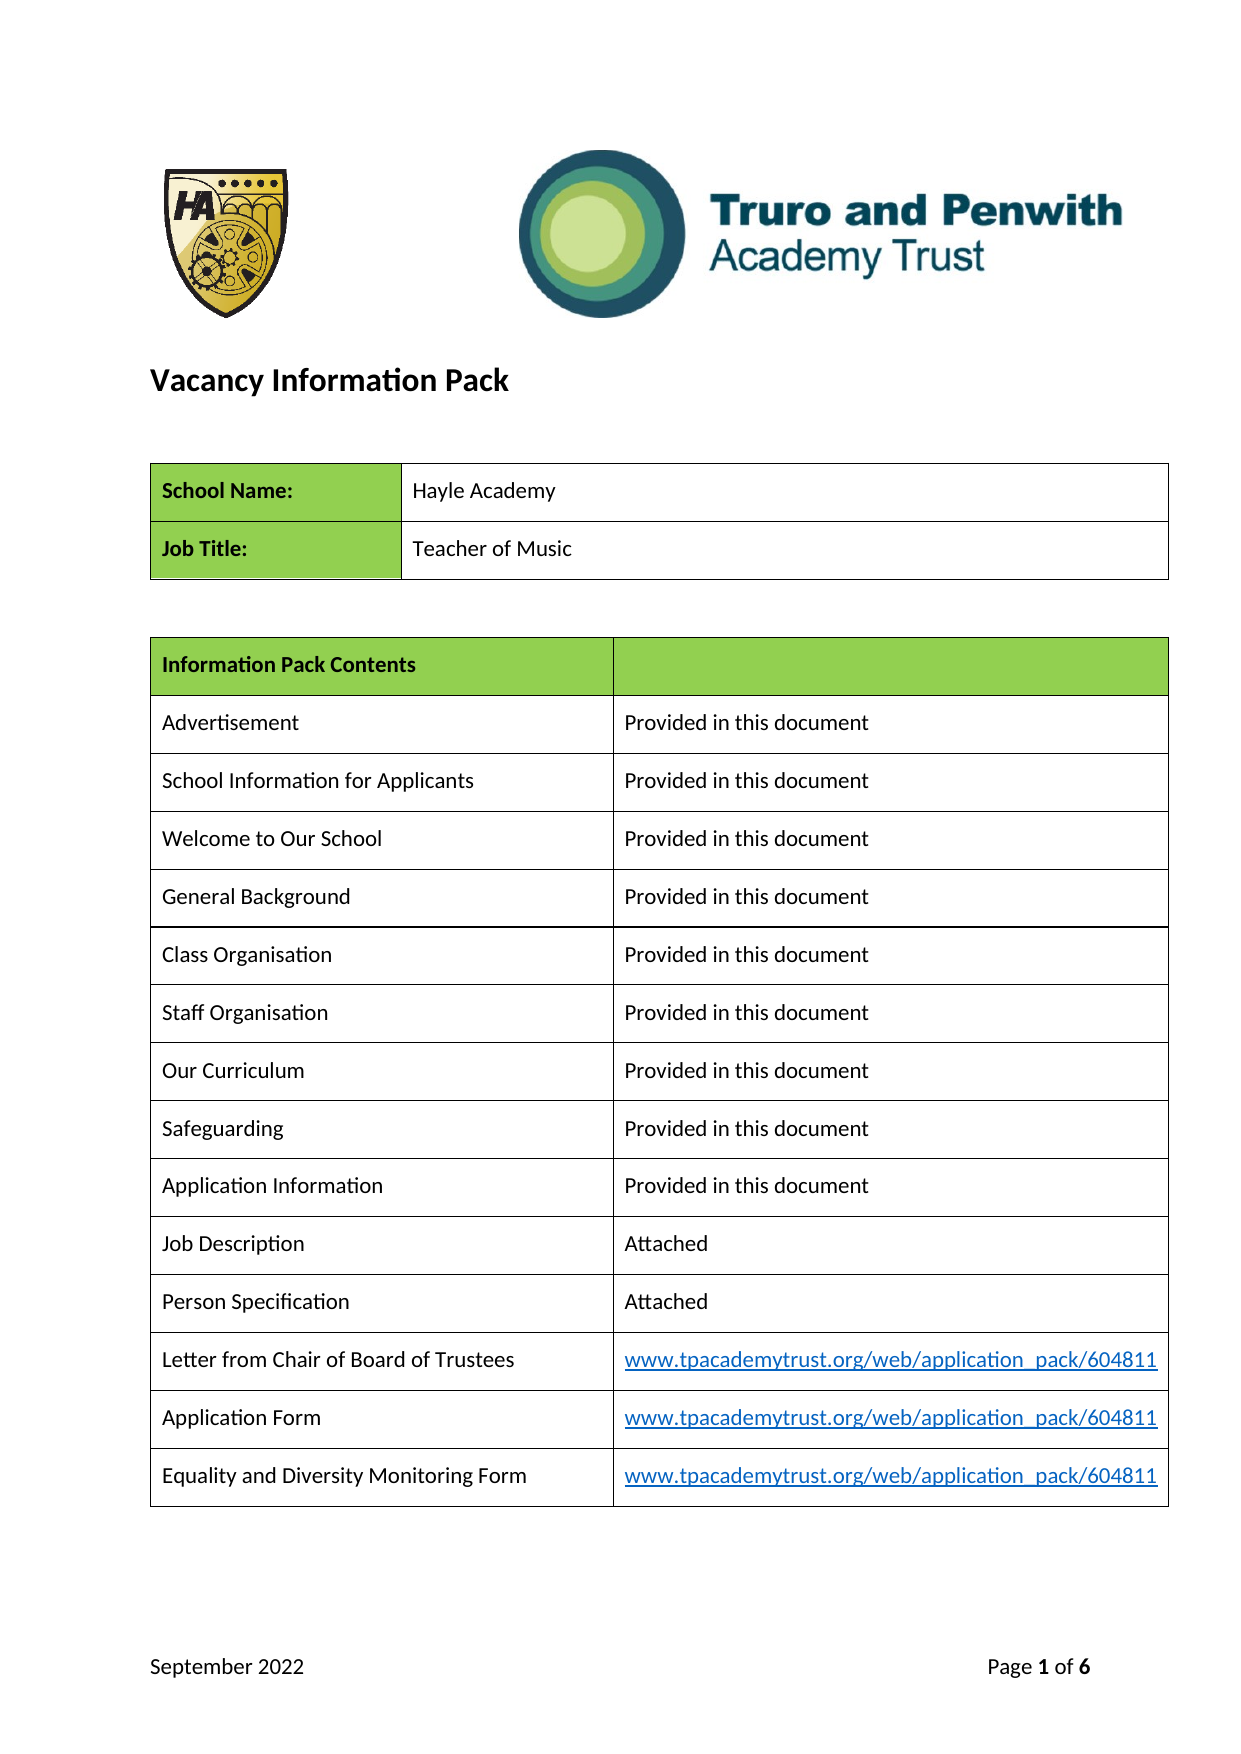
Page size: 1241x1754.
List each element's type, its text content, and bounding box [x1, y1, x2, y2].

table_cell Job Description [151, 1217, 613, 1274]
table_cell Teacher of Music [402, 522, 1168, 578]
table_cell Application Form [151, 1391, 613, 1448]
picture [150, 162, 297, 342]
table_cell Person Specification [151, 1275, 613, 1332]
table_cell Provided in this document [614, 1101, 1168, 1158]
table_cell Welcome to Our School [151, 812, 613, 868]
table_cell Equality and Diversity Monitoring Form [151, 1449, 613, 1506]
table_cell www.tpacademytrust.org/web/application_pack/604811 [614, 1449, 1168, 1506]
table_cell www.tpacademytrust.org/web/application_pack/604811 [614, 1333, 1168, 1390]
table_cell Provided in this document [614, 812, 1168, 868]
text Vacancy Information Pack [150, 359, 1090, 399]
table_cell Provided in this document [614, 1043, 1168, 1100]
table_cell Class Organisation [151, 928, 613, 984]
table_header [614, 638, 1168, 695]
table_cell Provided in this document [614, 928, 1168, 984]
table_cell Our Curriculum [151, 1043, 613, 1100]
table_cell Advertisement [151, 696, 613, 753]
table_cell Attached [614, 1217, 1168, 1274]
table_cell www.tpacademytrust.org/web/application_pack/604811 [614, 1391, 1168, 1448]
table_cell Provided in this document [614, 985, 1168, 1042]
table_cell Application Information [151, 1159, 613, 1216]
table_header Information Pack Contents [151, 638, 613, 695]
table_cell Provided in this document [614, 696, 1168, 753]
table_cell Attached [614, 1275, 1168, 1332]
picture [518, 150, 1124, 318]
table_cell Provided in this document [614, 1159, 1168, 1216]
table_cell Letter from Chair of Board of Trustees [151, 1333, 613, 1390]
table_cell School Information for Applicants [151, 754, 613, 811]
table_cell Provided in this document [614, 754, 1168, 811]
table_header Hayle Academy [402, 464, 1168, 521]
table_cell Safeguarding [151, 1101, 613, 1158]
table_cell Provided in this document [614, 870, 1168, 926]
table_header School Name: [151, 464, 401, 521]
table_cell Staff Organisation [151, 985, 613, 1042]
table_cell General Background [151, 870, 613, 926]
table_cell Job Title: [151, 522, 401, 578]
